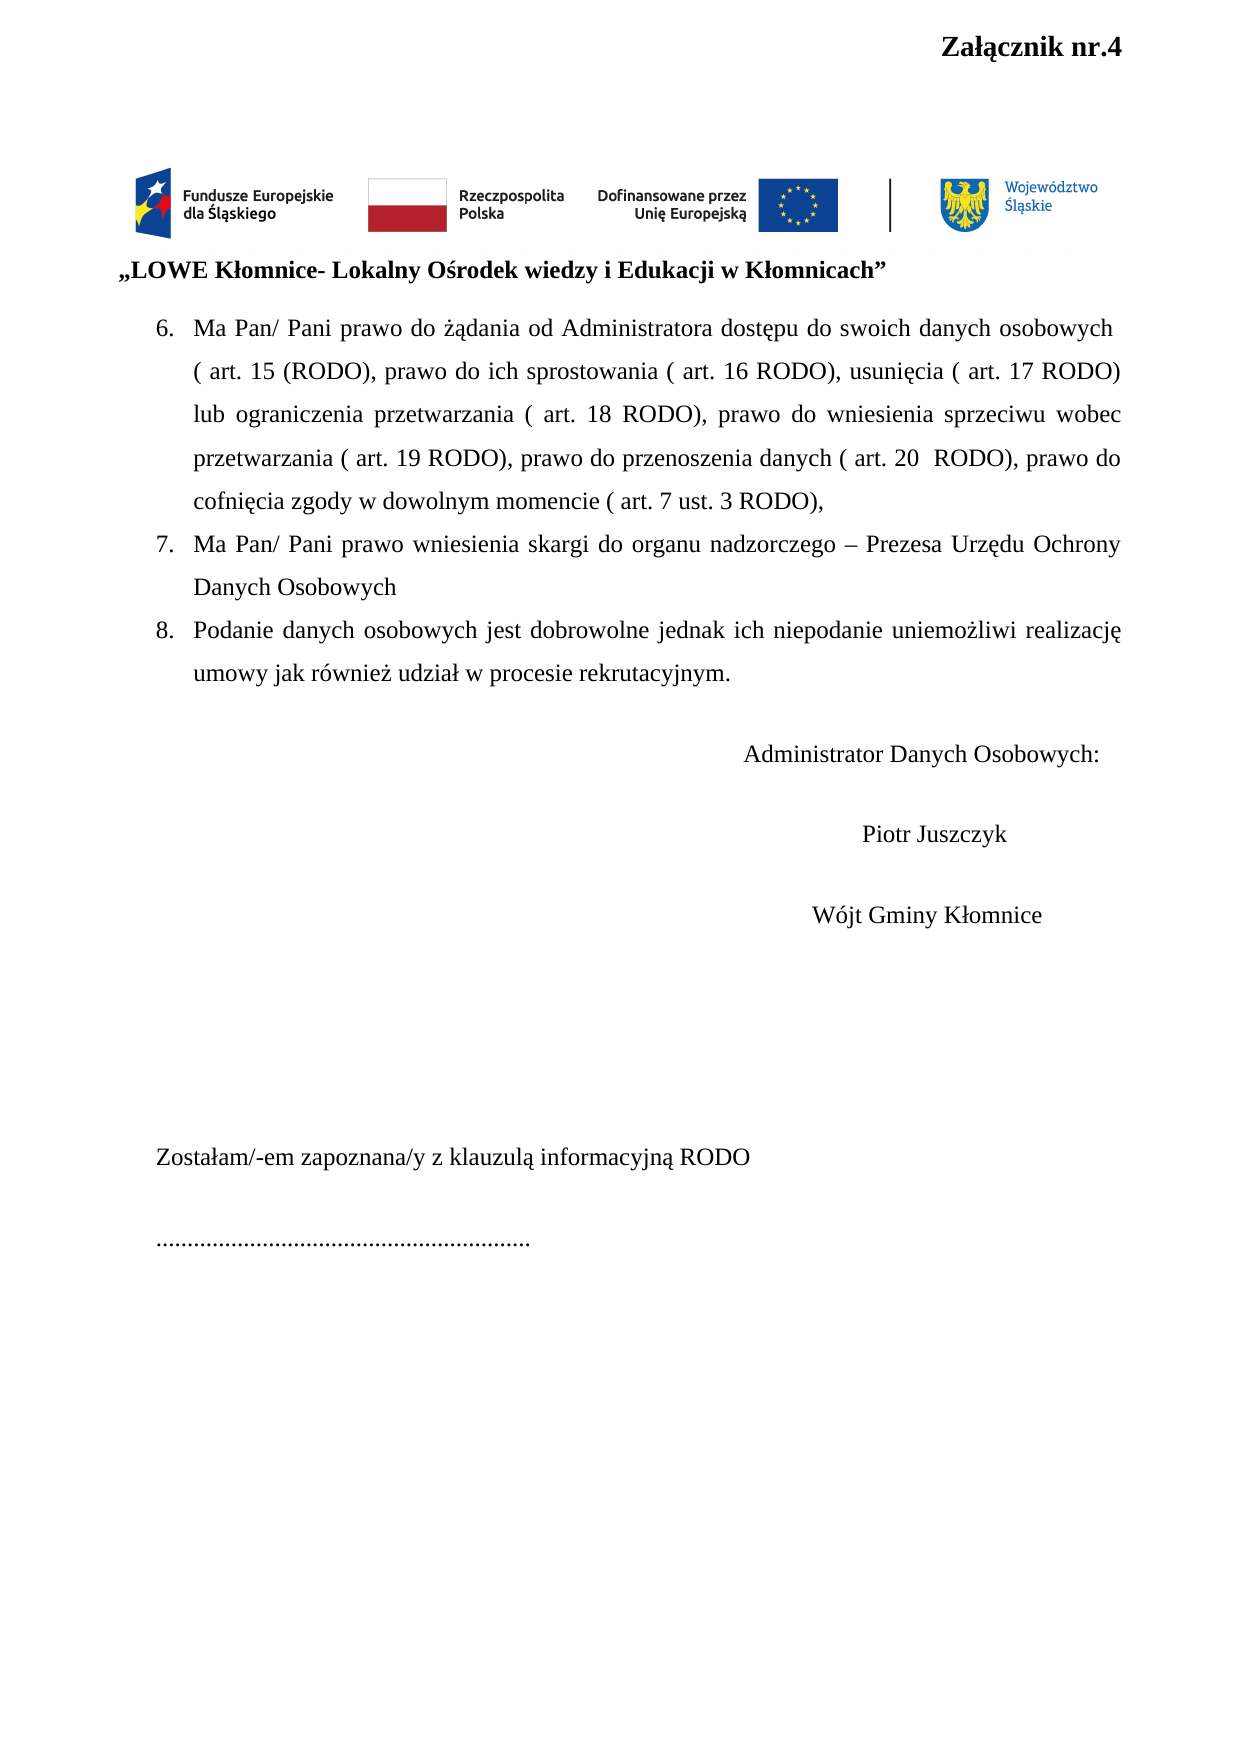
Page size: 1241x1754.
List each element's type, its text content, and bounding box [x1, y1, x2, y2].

text Piotr Juszczyk [156, 819, 1122, 848]
text ............................................................ [156, 1223, 1122, 1251]
text Wójt Gminy Kłomnice [156, 900, 1122, 929]
list Ma Pan/ Pani prawo do żądania od Administratora dostępu do swoich danych osobowych ( art. 15 (RODO), prawo do ich sprostowania ( art. 16 RODO), usunięcia ( art. 17 RODO) lub ograniczenia przetwarzania ( art. 18 RODO), prawo do wniesienia sprzeciwu wobec przetwarzania ( art. 19 RODO), prawo do przenoszenia danych ( art. 20 RODO), prawo do cofnięcia zgody w dowolnym momencie ( art. 7 ust. 3 RODO), [156, 313, 1122, 514]
list Ma Pan/ Pani prawo wniesienia skargi do organu nadzorczego – Prezesa Urzędu Ochrony Danych Osobowych [156, 529, 1122, 601]
text Administrator Danych Osobowych: [156, 739, 1122, 768]
picture [118, 150, 1115, 256]
list Podanie danych osobowych jest dobrowolne jednak ich niepodanie uniemożliwi realizację umowy jak również udział w procesie rekrutacyjnym. [156, 615, 1122, 687]
text Zostałam/-em zapoznana/y z klauzulą informacyjną RODO [156, 1142, 1122, 1171]
